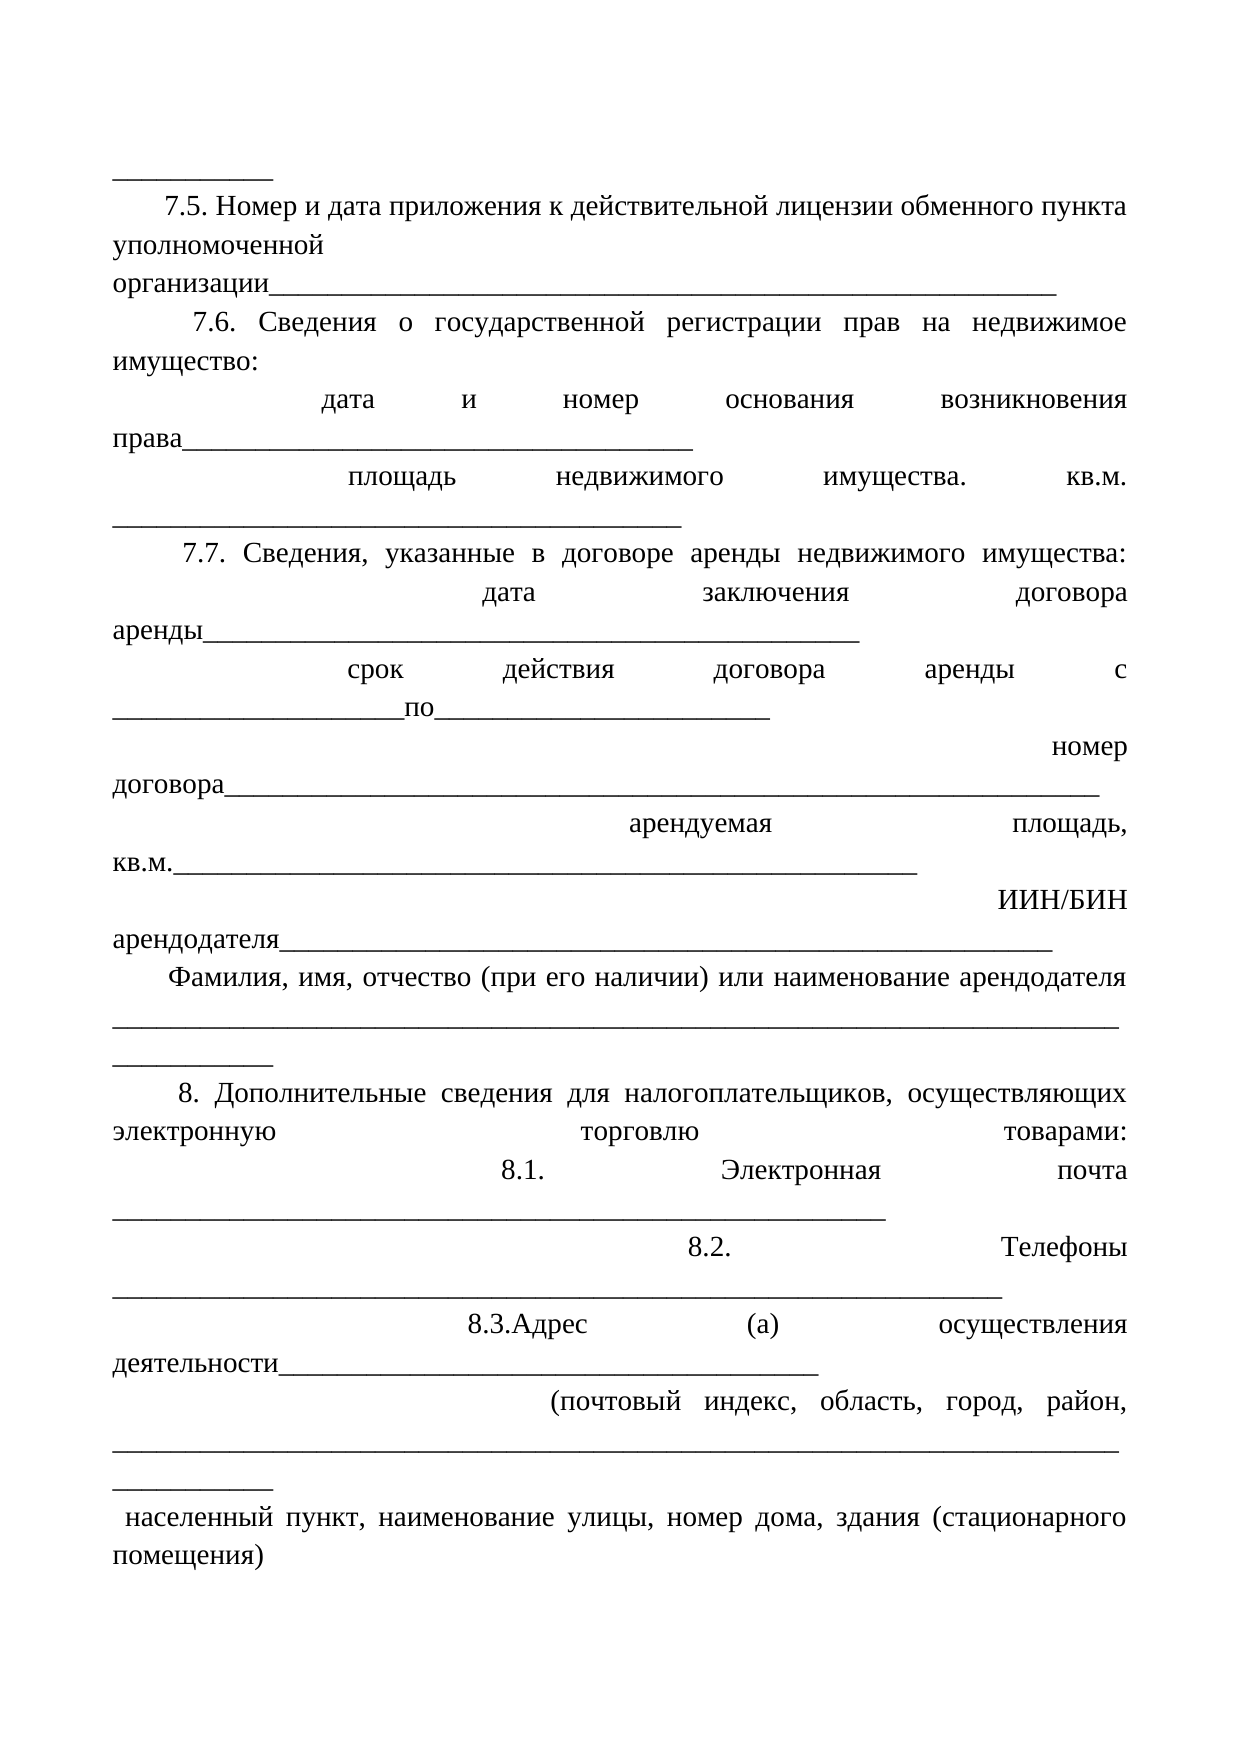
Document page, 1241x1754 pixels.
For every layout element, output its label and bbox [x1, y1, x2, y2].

text [112, 150, 1128, 1571]
